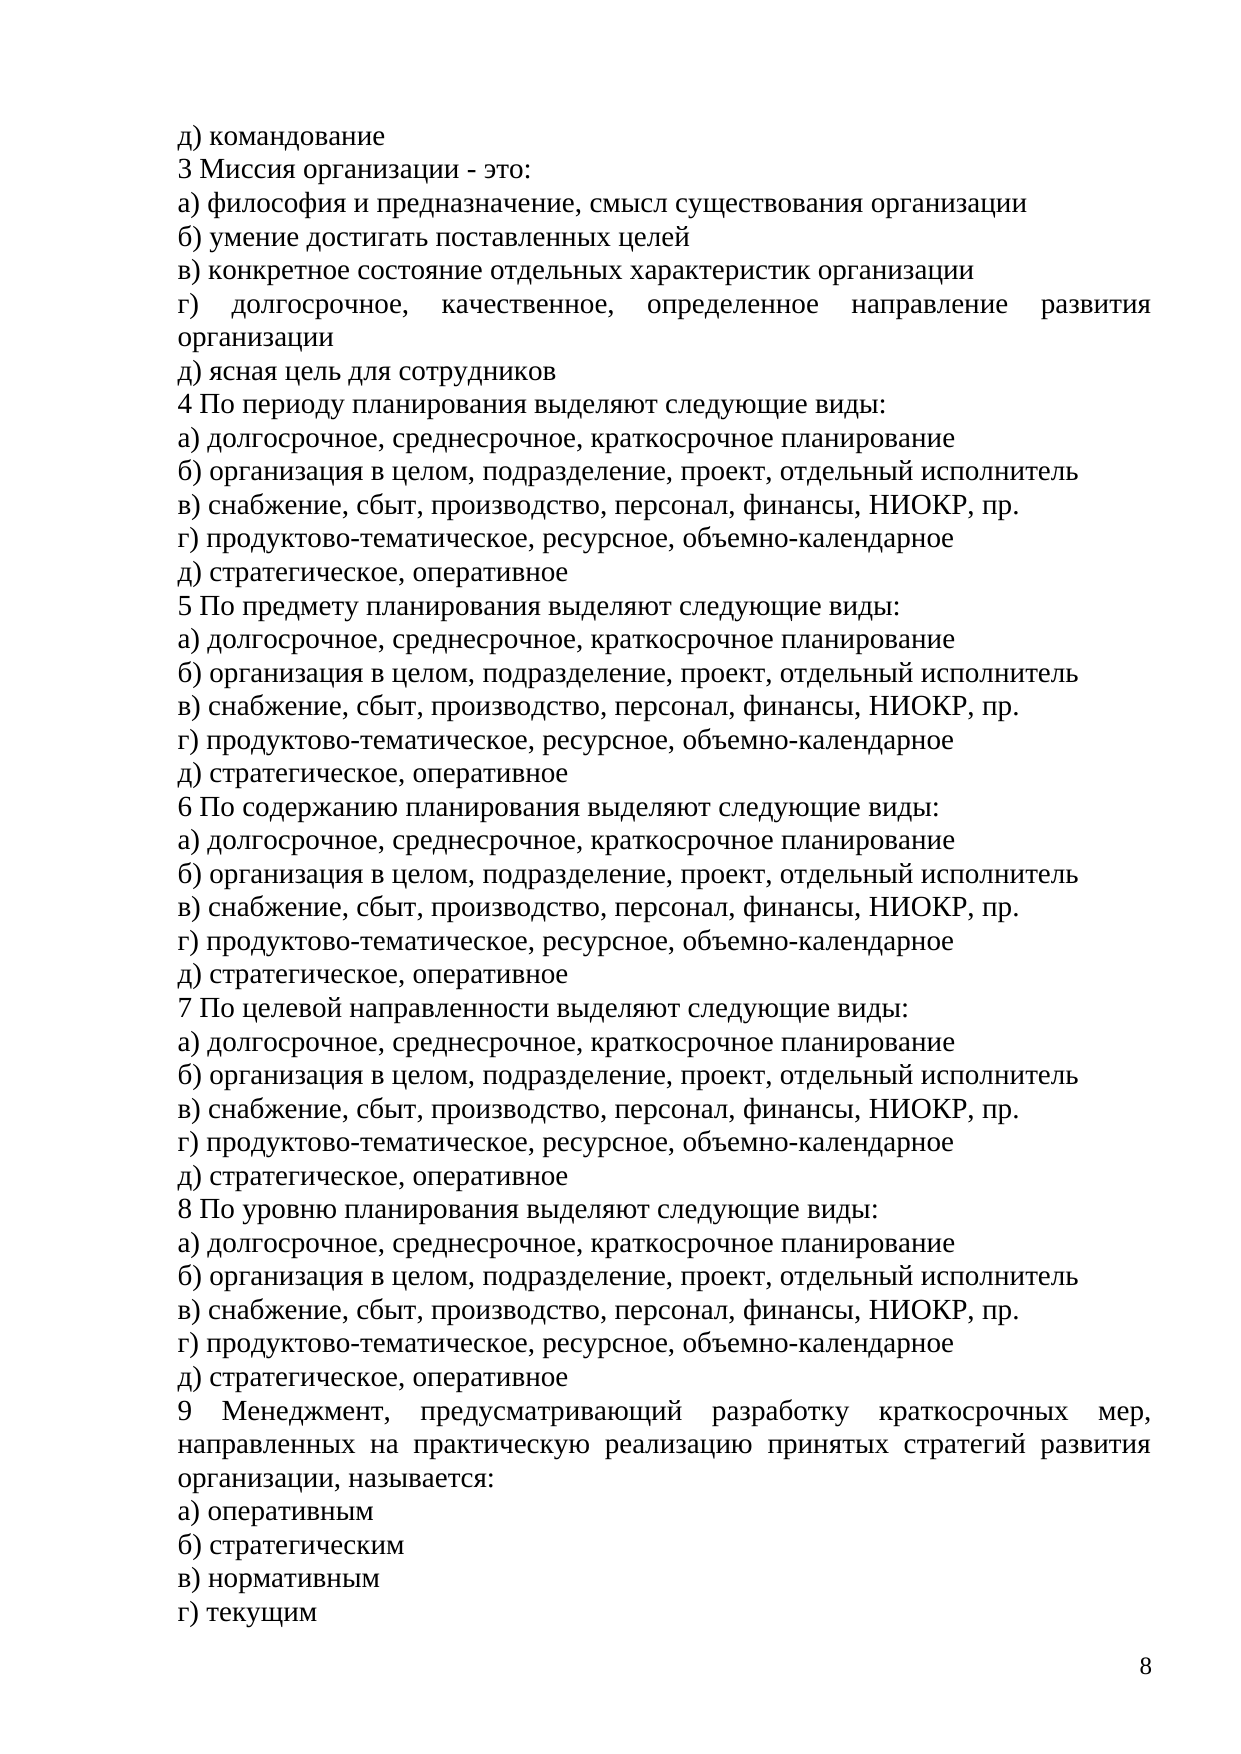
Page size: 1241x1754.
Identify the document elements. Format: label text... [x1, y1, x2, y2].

text в) конкретное состояние отдельных характеристик организации [177, 252, 1152, 286]
text д) стратегическое, оперативное [177, 554, 1152, 588]
text д) стратегическое, оперативное [177, 1158, 1152, 1191]
text в) снабжение, сбыт, производство, персонал, финансы, НИОКР, пр. [177, 889, 1152, 923]
text в) снабжение, сбыт, производство, персонал, финансы, НИОКР, пр. [177, 1292, 1152, 1326]
text д) стратегическое, оперативное [177, 957, 1152, 990]
text д) ясная цель для сотрудников [177, 353, 1152, 386]
text 8 По уровню планирования выделяют следующие виды: [177, 1191, 1152, 1225]
text г) продуктово-тематическое, ресурсное, объемно-календарное [177, 521, 1152, 554]
text г) продуктово-тематическое, ресурсное, объемно-календарное [177, 923, 1152, 957]
text д) стратегическое, оперативное [177, 1359, 1152, 1393]
text 6 По содержанию планирования выделяют следующие виды: [177, 789, 1152, 822]
text г) долгосрочное, качественное, определенное направление развития организации [177, 286, 1152, 353]
text г) текущим [177, 1594, 1152, 1627]
text а) оперативным [177, 1493, 1152, 1527]
text г) продуктово-тематическое, ресурсное, объемно-календарное [177, 722, 1152, 755]
text а) долгосрочное, среднесрочное, краткосрочное планирование [177, 1024, 1152, 1057]
text б) организация в целом, подразделение, проект, отдельный исполнитель [177, 453, 1152, 487]
text б) организация в целом, подразделение, проект, отдельный исполнитель [177, 856, 1152, 889]
text 5 По предмету планирования выделяют следующие виды: [177, 588, 1152, 621]
text 3 Миссия организации - это: [177, 152, 1152, 185]
text в) снабжение, сбыт, производство, персонал, финансы, НИОКР, пр. [177, 487, 1152, 521]
text д) стратегическое, оперативное [177, 755, 1152, 789]
text в) снабжение, сбыт, производство, персонал, финансы, НИОКР, пр. [177, 688, 1152, 722]
text а) долгосрочное, среднесрочное, краткосрочное планирование [177, 822, 1152, 856]
text 9 Менеджмент, предусматривающий разработку краткосрочных мер, направленных на практическую реализацию принятых стратегий развития организации, называется: [177, 1393, 1152, 1493]
text б) организация в целом, подразделение, проект, отдельный исполнитель [177, 655, 1152, 688]
text в) снабжение, сбыт, производство, персонал, финансы, НИОКР, пр. [177, 1091, 1152, 1124]
text б) умение достигать поставленных целей [177, 219, 1152, 252]
text а) философия и предназначение, смысл существования организации [177, 185, 1152, 219]
text д) командование [177, 118, 1152, 152]
text а) долгосрочное, среднесрочное, краткосрочное планирование [177, 1225, 1152, 1258]
text 4 По периоду планирования выделяют следующие виды: [177, 386, 1152, 420]
text в) нормативным [177, 1560, 1152, 1594]
text а) долгосрочное, среднесрочное, краткосрочное планирование [177, 621, 1152, 655]
text б) организация в целом, подразделение, проект, отдельный исполнитель [177, 1258, 1152, 1292]
text б) стратегическим [177, 1527, 1152, 1560]
text б) организация в целом, подразделение, проект, отдельный исполнитель [177, 1057, 1152, 1091]
text г) продуктово-тематическое, ресурсное, объемно-календарное [177, 1326, 1152, 1359]
text 7 По целевой направленности выделяют следующие виды: [177, 990, 1152, 1024]
text г) продуктово-тематическое, ресурсное, объемно-календарное [177, 1124, 1152, 1158]
text а) долгосрочное, среднесрочное, краткосрочное планирование [177, 420, 1152, 453]
